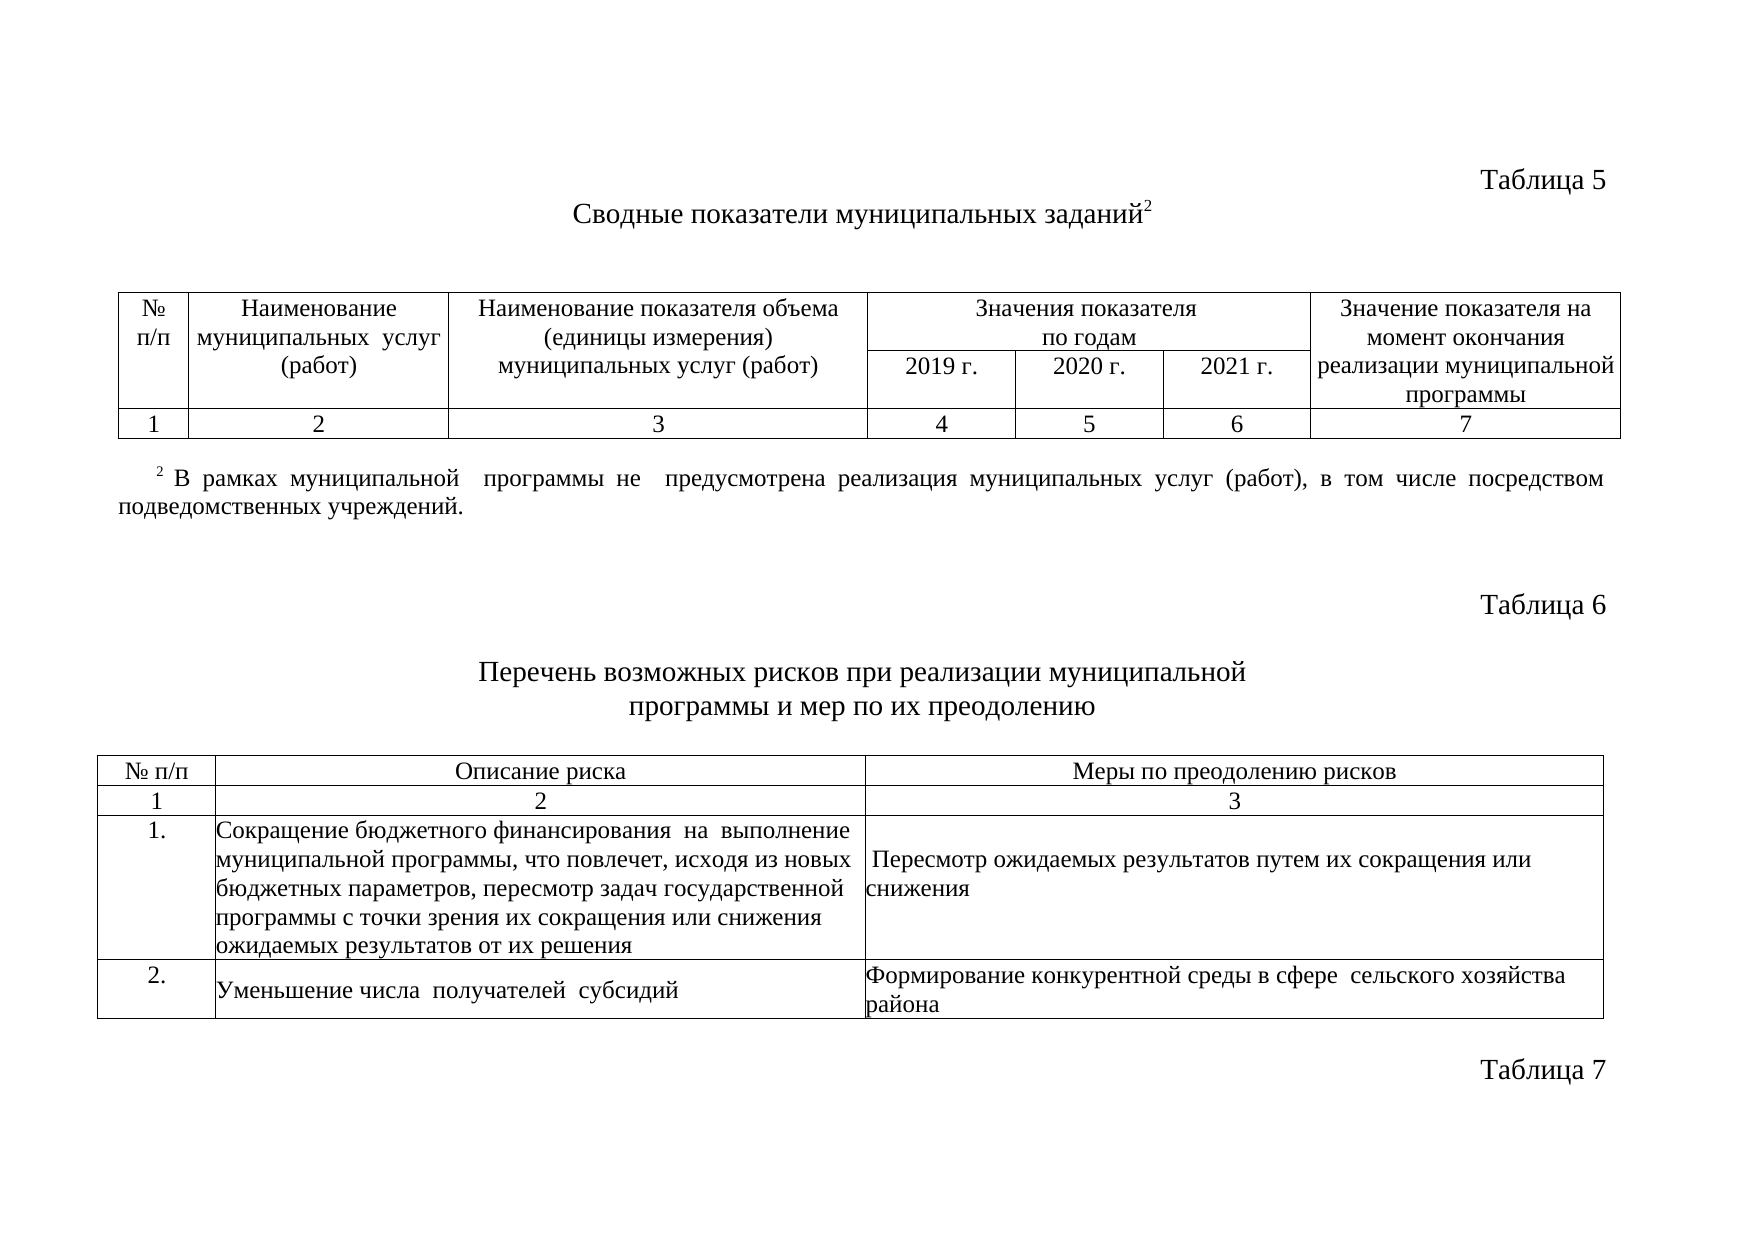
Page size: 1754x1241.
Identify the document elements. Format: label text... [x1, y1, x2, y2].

table_header Наименование показателя объема (единицы измерения) муниципальных услуг (работ) [449, 293, 867, 408]
table_header Значения показателя по годам [868, 293, 1310, 350]
table_cell 6 [1164, 409, 1310, 438]
text Таблица 6 [118, 587, 1606, 621]
table_cell 7 [1311, 409, 1620, 438]
table_header Меры по преодолению рисков [866, 756, 1603, 785]
table_cell Пересмотр ожидаемых результатов путем их сокращения или снижения [866, 816, 1603, 959]
table_header № п/п [98, 756, 215, 785]
table_cell Сокращение бюджетного финансирования на выполнение муниципальной программы, что повлечет, исходя из новых бюджетных параметров, пересмотр задач государственной программы с точки зрения их сокращения или снижения ожидаемых результатов от их решения [216, 816, 865, 959]
table_cell 1 [98, 786, 215, 814]
text 2 В рамках муниципальной программы не предусмотрена реализация муниципальных услуг (работ), в том числе посредством подведомственных учреждений. [118, 463, 1606, 520]
table_cell 2 [189, 409, 448, 438]
table_cell 1. [98, 816, 215, 959]
text Таблица 5 [118, 162, 1606, 196]
table_cell 2019 г. [868, 351, 1015, 408]
table_cell 1 [119, 409, 188, 438]
text Таблица 7 [118, 1052, 1606, 1086]
table_header Наименование муниципальных услуг (работ) [189, 293, 448, 408]
table_cell Формирование конкурентной среды в сфере сельского хозяйства района [866, 960, 1603, 1018]
table_header № п/п [119, 293, 188, 408]
table_cell 2. [98, 960, 215, 1018]
table_cell Уменьшение числа получателей субсидий [216, 960, 865, 1018]
table_cell 4 [868, 409, 1015, 438]
text Перечень возможных рисков при реализации муниципальной [118, 654, 1606, 688]
table_cell 3 [866, 786, 1603, 814]
table_cell 2021 г. [1164, 351, 1310, 408]
table_cell 2 [216, 786, 865, 814]
table_cell 5 [1016, 409, 1163, 438]
table_header Описание риска [216, 756, 865, 785]
table_header Значение показателя на момент окончания реализации муниципальной программы [1311, 293, 1620, 408]
table_cell 3 [449, 409, 867, 438]
text Сводные показатели муниципальных заданий2 [118, 196, 1606, 229]
text программы и мер по их преодолению [118, 688, 1606, 721]
table_cell 2020 г. [1016, 351, 1163, 408]
